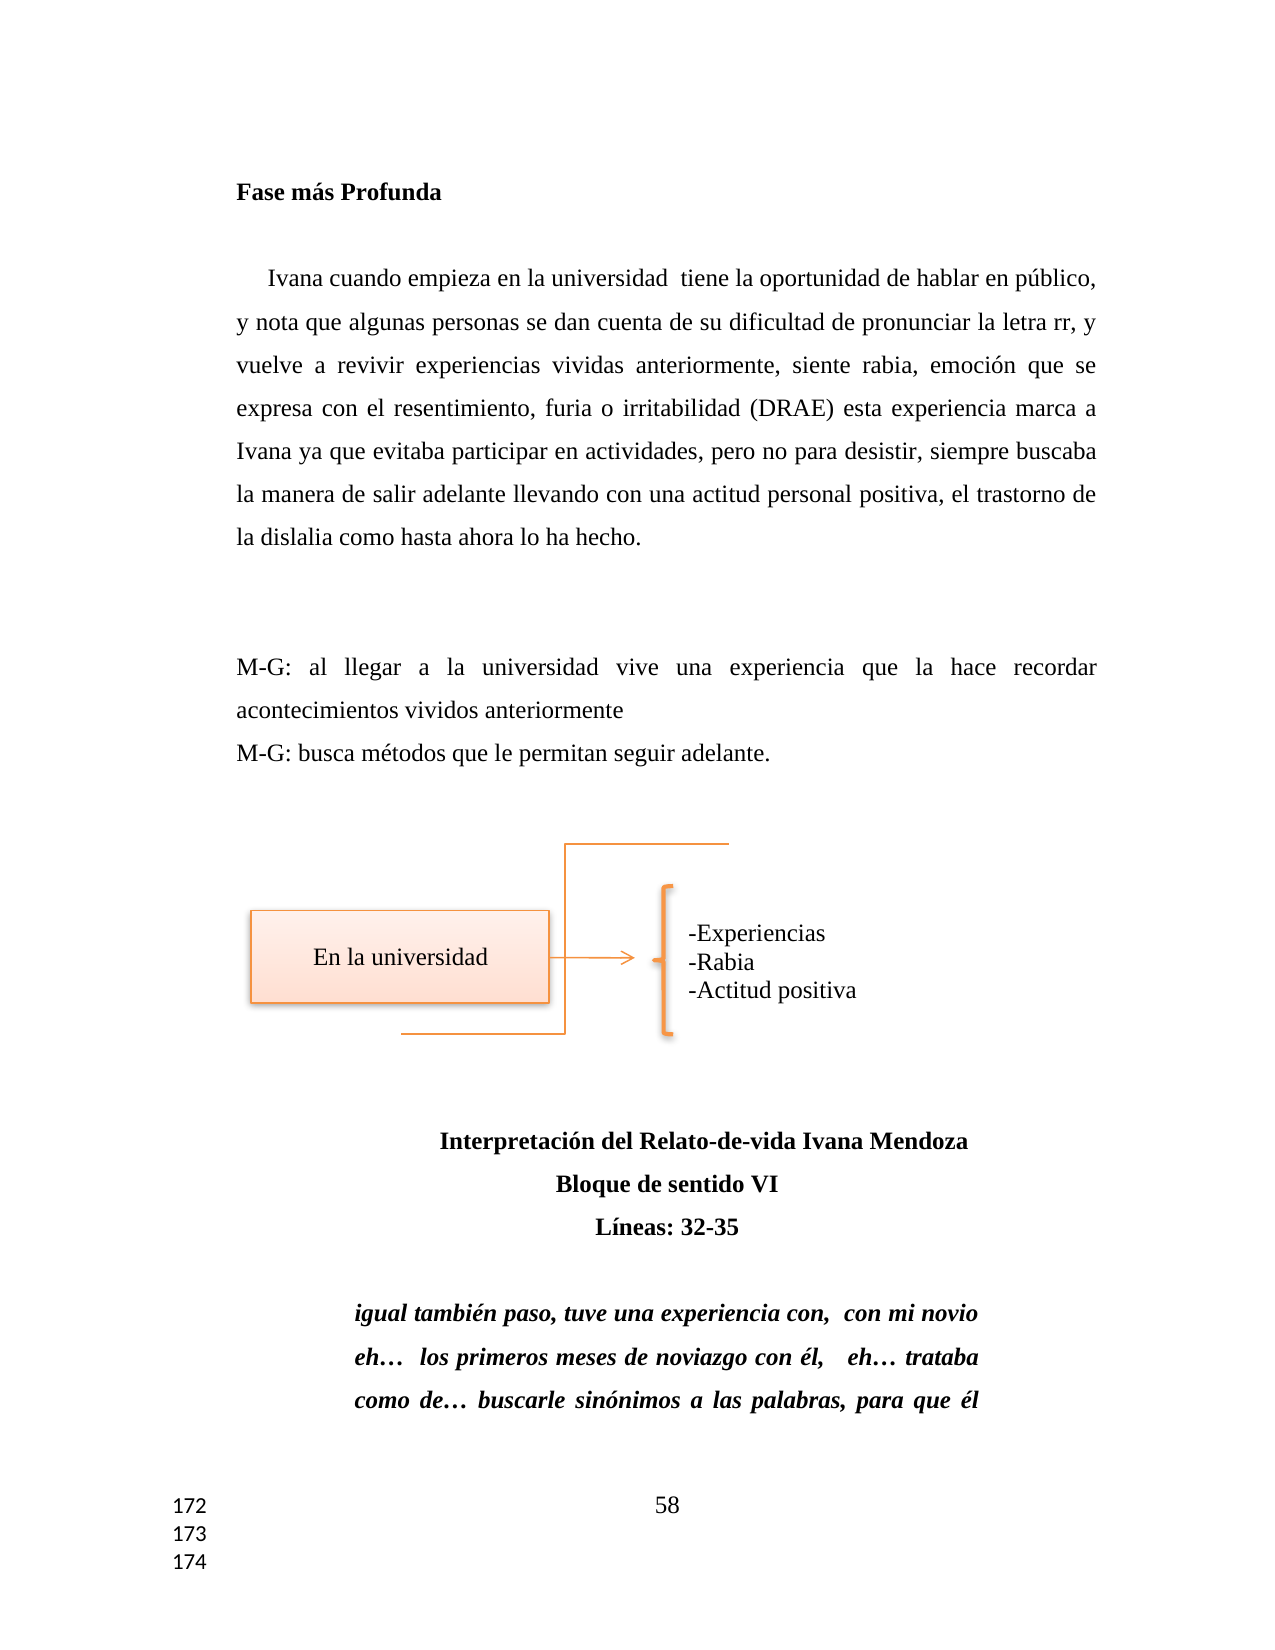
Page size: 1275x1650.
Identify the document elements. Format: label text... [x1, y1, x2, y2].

text M-G: al llegar a la universidad vive una experiencia que la hace recordar acontecimientos vividos anteriormente [236, 652, 1098, 723]
text Bloque de sentido VI [236, 1169, 1098, 1198]
text Interpretación del Relato-de-vida Ivana Mendoza [236, 1126, 1098, 1155]
text Fase más Profunda [236, 177, 1098, 206]
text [354, 1298, 980, 1413]
text M-G: busca métodos que le permitan seguir adelante. [236, 738, 1098, 767]
text Líneas: 32-35 [236, 1212, 1098, 1241]
text Ivana cuando empieza en la universidad tiene la oportunidad de hablar en público, y nota que algunas personas se dan cuenta de su dificultad de pronunciar la letra rr, y vuelve a revivir experiencias vividas anteriormente, siente rabia, emoción que se expresa con el resentimiento, furia o irritabilidad (DRAE) esta experiencia marca a Ivana ya que evitaba participar en actividades, pero no para desistir, siempre buscaba la manera de salir adelante llevando con una actitud personal positiva, el trastorno de la dislalia como hasta ahora lo ha hecho. [236, 263, 1098, 551]
